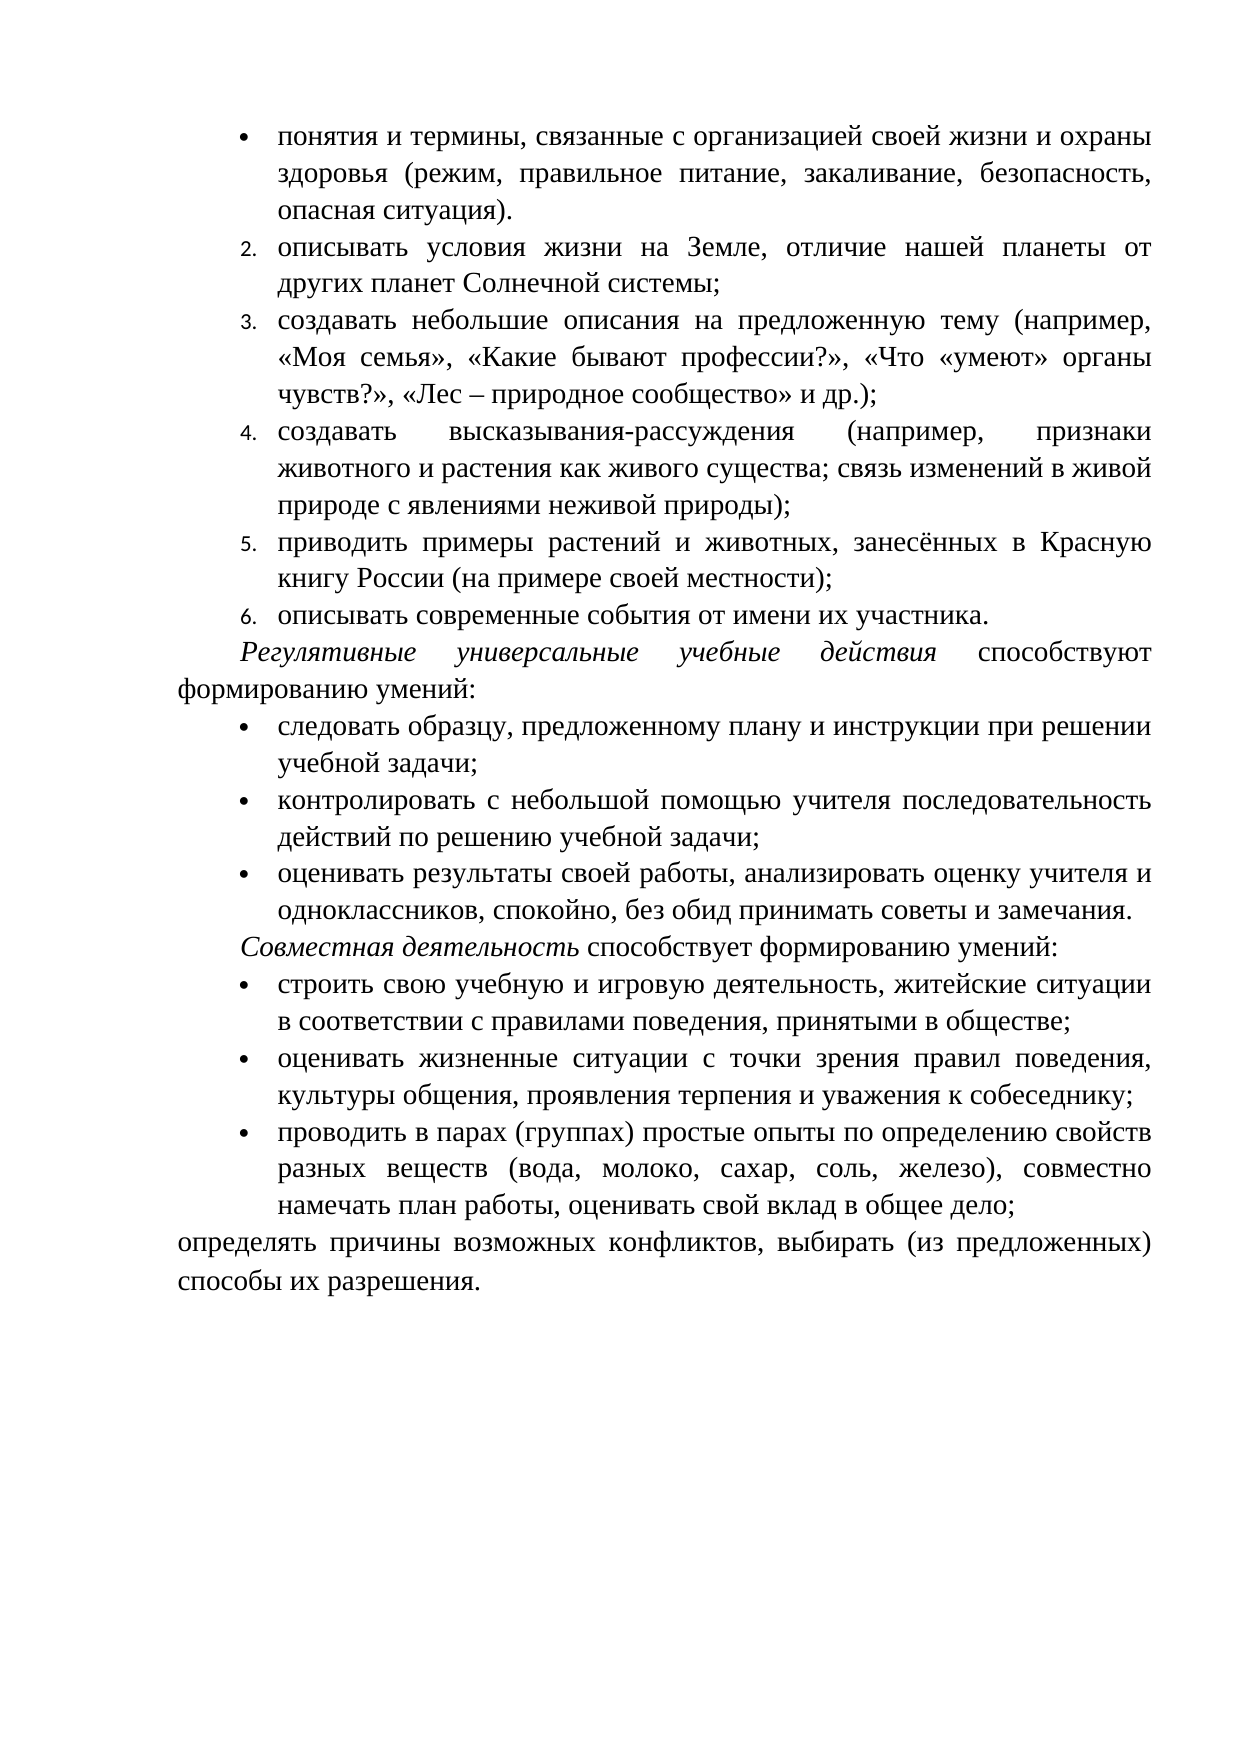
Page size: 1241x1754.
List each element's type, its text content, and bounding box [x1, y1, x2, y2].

list создавать небольшие описания на предложенную тему (например, «Моя семья», «Какие бывают профессии?», «Что «умеют» органы чувств?», «Лес – природное сообщество» и др.); [240, 302, 1152, 410]
list описывать условия жизни на Земле, отличие нашей планеты от других планет Солнечной системы; [240, 229, 1152, 299]
list оценивать результаты своей работы, анализировать оценку учителя и одноклассников, спокойно, без обид принимать советы и замечания. [240, 856, 1152, 926]
list понятия и термины, связанные с организацией своей жизни и охраны здоровья (режим, правильное питание, закаливание, безопасность, опасная ситуация). [240, 118, 1152, 225]
list оценивать жизненные ситуации с точки зрения правил поведения, культуры общения, проявления терпения и уважения к собеседнику; [240, 1040, 1152, 1110]
text Совместная деятельность способствует формированию умений: [177, 929, 1152, 963]
list следовать образцу, предложенному плану и инструкции при решении учебной задачи; [240, 708, 1152, 778]
list создавать высказывания-рассуждения (например, признаки животного и растения как живого существа; связь изменений в живой природе с явлениями неживой природы); [240, 413, 1152, 520]
text Регулятивные универсальные учебные действия способствуют формированию умений: [177, 634, 1152, 705]
list контролировать с небольшой помощью учителя последовательность действий по решению учебной задачи; [240, 782, 1152, 852]
list проводить в парах (группах) простые опыты по определению свойств разных веществ (вода, молоко, сахар, соль, железо), совместно намечать план работы, оценивать свой вклад в общее дело; [240, 1114, 1152, 1221]
list приводить примеры растений и животных, занесённых в Красную книгу России (на примере своей местности); [240, 524, 1152, 594]
list описывать современные события от имени их участника. [240, 597, 1152, 631]
text определять причины возможных конфликтов, выбирать (из предложенных) способы их разрешения. [177, 1224, 1152, 1296]
list строить свою учебную и игровую деятельность, житейские ситуации в соответствии с правилами поведения, принятыми в обществе; [240, 966, 1152, 1037]
